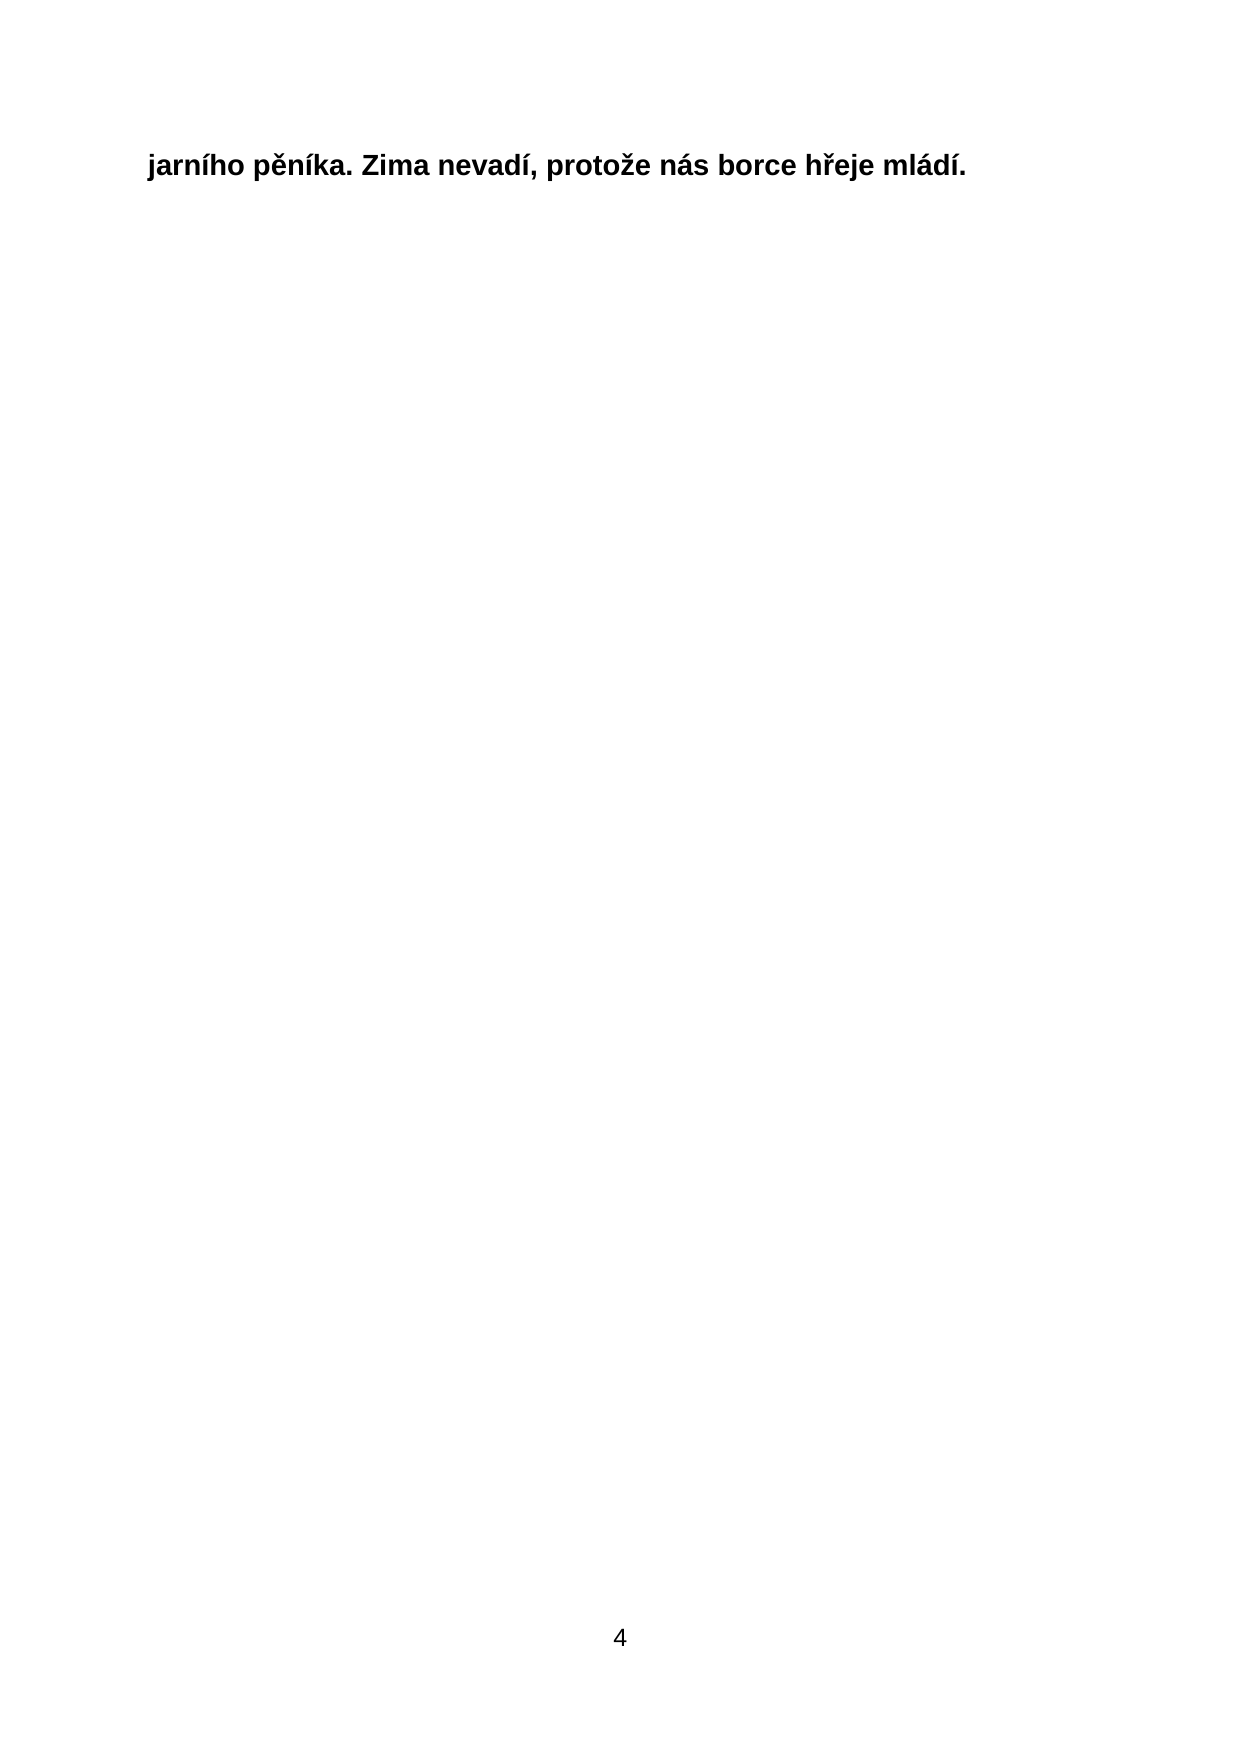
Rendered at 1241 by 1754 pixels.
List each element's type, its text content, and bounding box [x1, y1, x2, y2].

text Ladík se teple oblékl a hurá na prvního jarního pěníka. Zima nevadí, protože nás borce hřeje mládí. [148, 148, 1093, 260]
